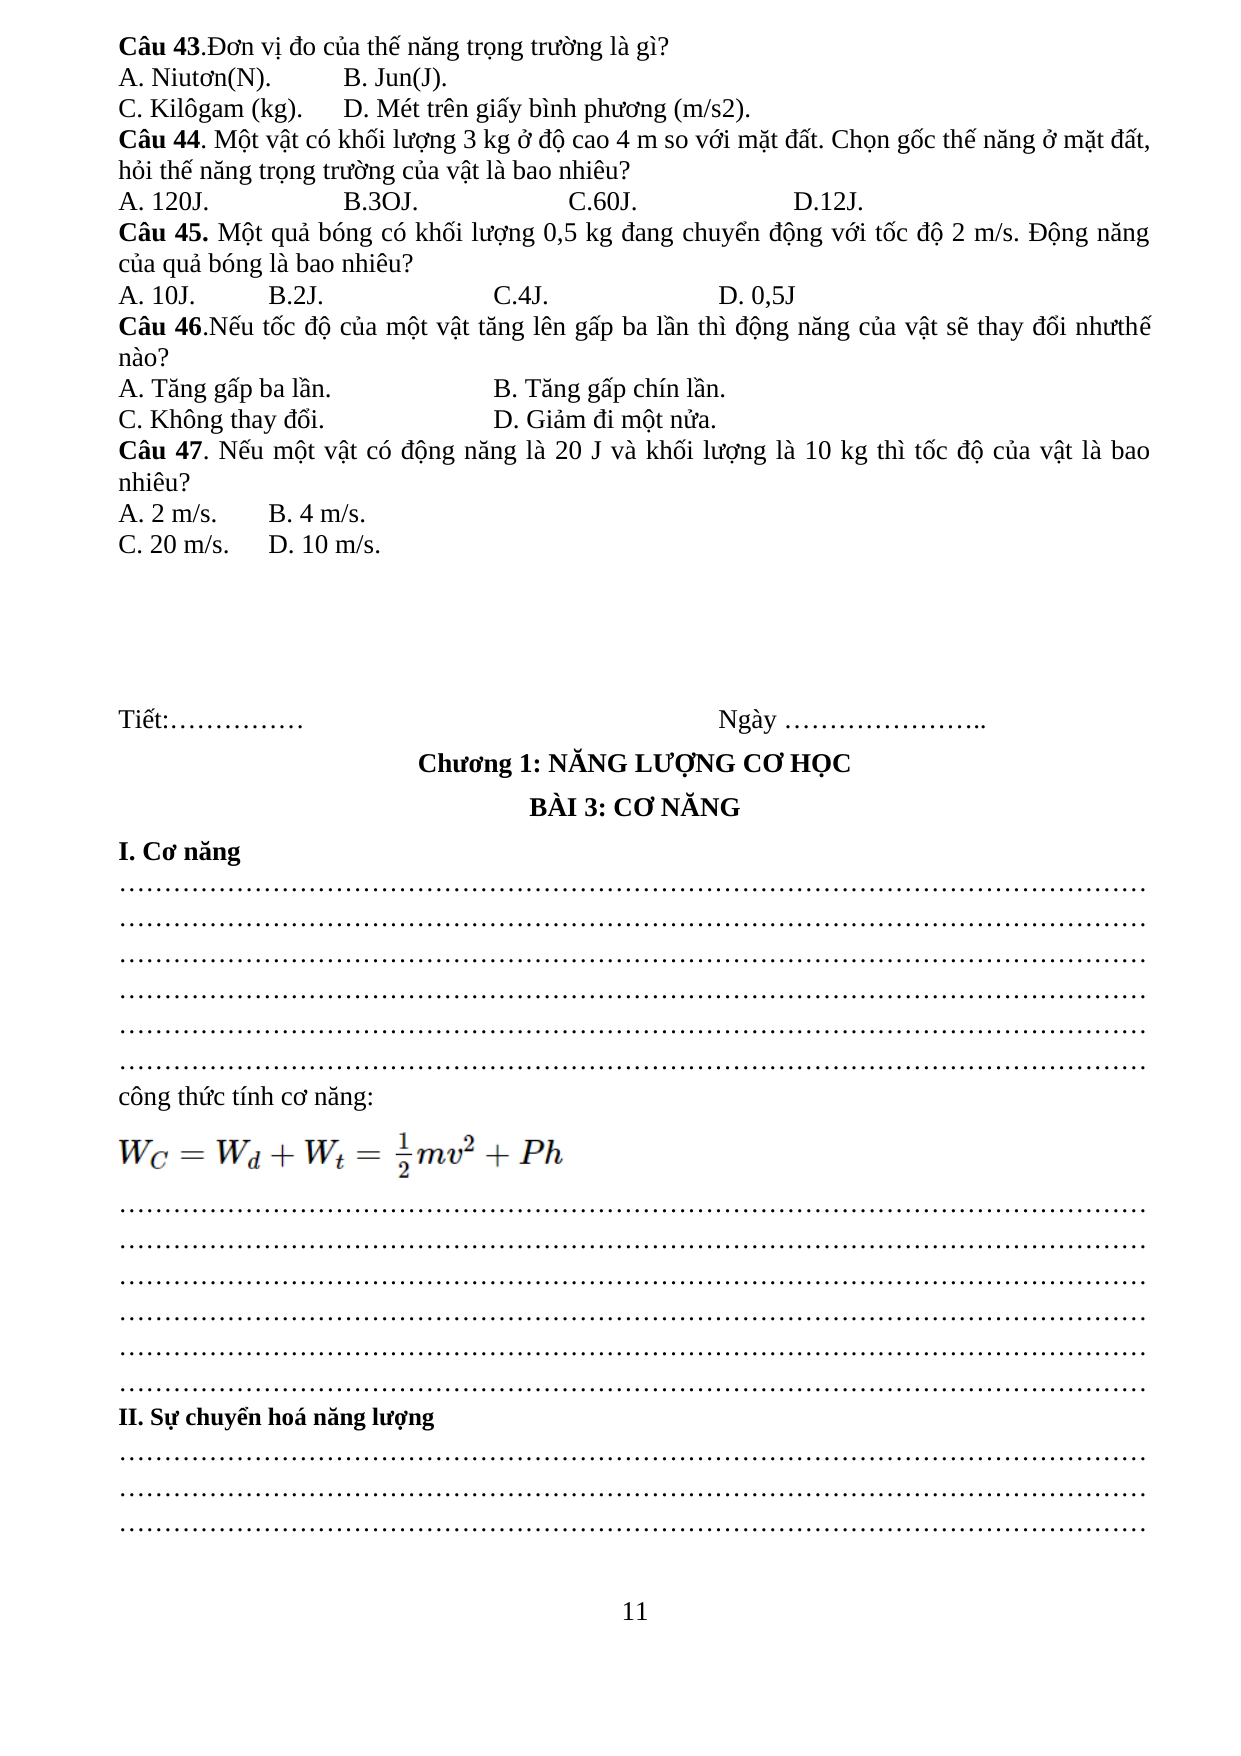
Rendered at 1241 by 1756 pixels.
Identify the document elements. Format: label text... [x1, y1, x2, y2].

text ……………………………………………………………………………………………………………………………………………………………………………………………………………………………………………………………………………………………………………… [118, 1187, 1152, 1290]
text ……………………………………………………………………………………………………………………………………………………………………………………………………………………………………………………………………………………………………………… [118, 973, 1152, 1076]
text Câu 46.Nếu tốc độ của một vật tăng lên gấp ba lần thì động năng của vật sẽ thay đổi nhưthế nào? [118, 310, 1152, 372]
text Câu 45. Một quả bóng có khối lượng 0,5 kg đang chuyển động với tốc độ 2 m/s. Động năng của quả bóng là bao nhiêu? [118, 216, 1152, 279]
text A. Tăng gấp ba lần. B. Tăng gấp chín lần. [118, 372, 1152, 403]
text Câu 47. Nếu một vật có động năng là 20 J và khối lượng là 10 kg thì tốc độ của vật là bao nhiêu? [118, 434, 1152, 497]
text C. Không thay đổi. D. Giảm đi một nửa. [118, 403, 1152, 434]
text Câu 43.Đơn vị đo của thế năng trọng trường là gì? [118, 29, 1152, 61]
text BÀI 3: CƠ NĂNG [118, 791, 1152, 822]
text Tiết:…………… Ngày ………………….. [118, 704, 1152, 735]
text I. Cơ năng [118, 834, 1152, 866]
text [118, 1295, 1152, 1397]
text công thức tính cơ năng: [118, 1080, 1152, 1111]
picture [118, 1111, 600, 1188]
text A. Niutơn(N). B. Jun(J). [118, 61, 1152, 92]
text C. 20 m/s. D. 10 m/s. [118, 528, 1152, 559]
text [118, 1435, 1152, 1537]
text II. Sự chuyển hoá năng lượng [118, 1402, 1152, 1431]
text A. 120J. B.3OJ. C.60J. D.12J. [118, 185, 1152, 216]
text Chương 1: NĂNG LƯỢNG CƠ HỌC [118, 747, 1152, 778]
text C. Kilôgam (kg). D. Mét trên giấy bình phương (m/s2). [118, 92, 1152, 123]
text A. 10J. B.2J. C.4J. D. 0,5J [118, 279, 1152, 310]
text A. 2 m/s. B. 4 m/s. [118, 497, 1152, 528]
text ……………………………………………………………………………………………………………………………………………………………………………………………………………………………………………………………………………………………………………… [118, 866, 1152, 968]
text Câu 44. Một vật có khối lượng 3 kg ở độ cao 4 m so với mặt đất. Chọn gốc thế năng ở mặt đất, hỏi thế năng trọng trường của vật là bao nhiêu? [118, 123, 1152, 185]
